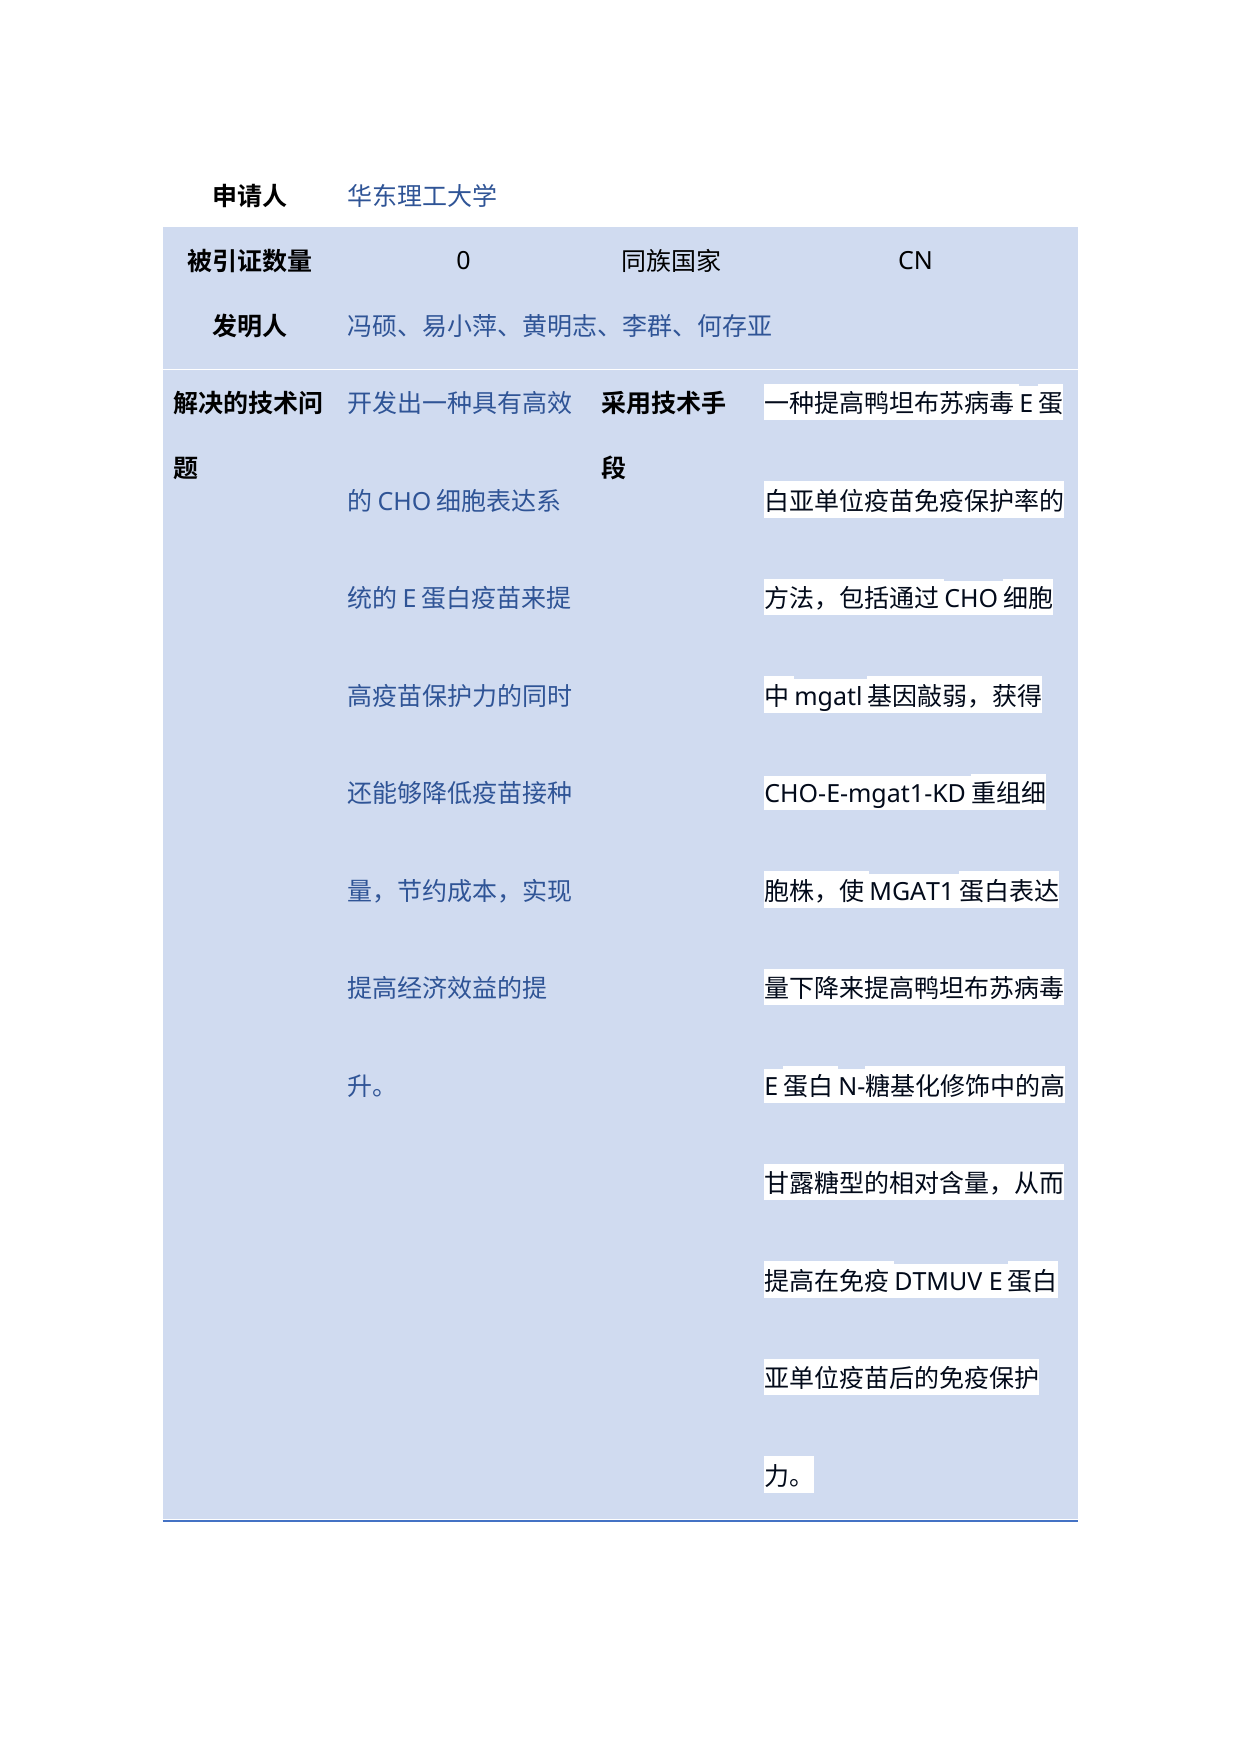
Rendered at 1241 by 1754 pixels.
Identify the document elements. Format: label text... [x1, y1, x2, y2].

table_cell 一种提高鸭坦布苏病毒E蛋白亚单位疫苗免疫保护率的方法，包括通过CHO细胞中mgatl基因敲弱，获得CHO‑E‑mgat1‑KD重组细胞株，使MGAT1蛋白表达量下降来提高鸭坦布苏病毒E蛋白N‑糖基化修饰中的高甘露糖型的相对含量，从而提高在免疫DTMUV E蛋白亚单位疫苗后的免疫保护力。 [753, 370, 1078, 1519]
table_cell 华东理工大学 [336, 162, 1078, 227]
table_cell 发明人 [163, 292, 336, 369]
table_cell 采用技术手段 [590, 370, 753, 1519]
table_cell 开发出一种具有高效的CHO细胞表达系统的E蛋白疫苗来提高疫苗保护力的同时还能够降低疫苗接种量，节约成本，实现提高经济效益的提升。 [336, 370, 590, 1519]
table_cell 同族国家 [590, 227, 753, 292]
table_cell 0 [336, 227, 590, 292]
table_cell 冯硕、易小萍、黄明志、李群、何存亚 [336, 292, 1078, 369]
table_cell 解决的技术问题 [163, 370, 336, 1519]
table_cell 被引证数量 [163, 227, 336, 292]
table_cell CN [753, 227, 1078, 292]
table_cell 申请人 [163, 162, 336, 227]
